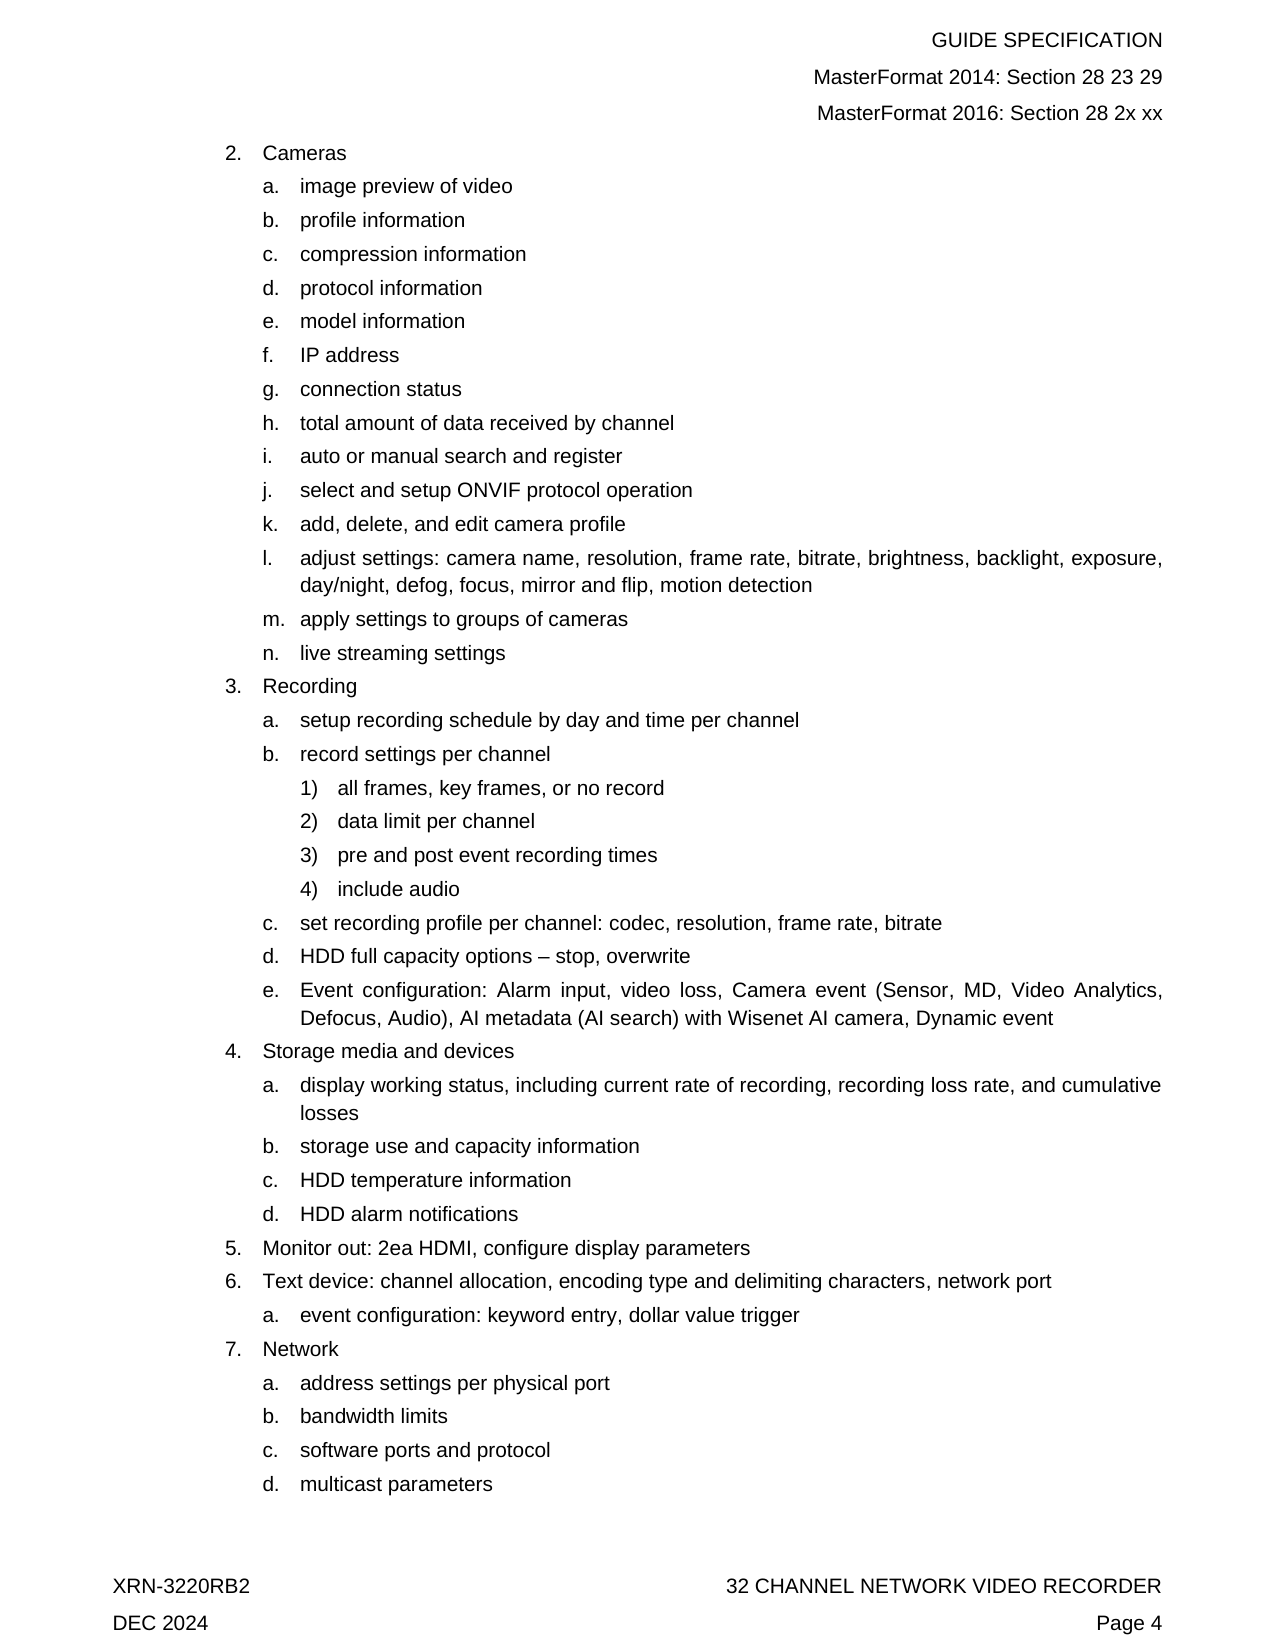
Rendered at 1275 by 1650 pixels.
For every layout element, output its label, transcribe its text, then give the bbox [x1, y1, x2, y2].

list HDD alarm notifications [262, 1202, 1163, 1226]
list auto or manual search and register [262, 444, 1163, 468]
list live streaming settings [262, 641, 1163, 664]
list event configuration: keyword entry, dollar value trigger [262, 1303, 1163, 1327]
list multicast parameters [262, 1472, 1163, 1496]
list display working status, including current rate of recording, recording loss rate, and cumulative losses [262, 1073, 1163, 1124]
list data limit per channel [300, 809, 1163, 833]
list set recording profile per channel: codec, resolution, frame rate, bitrate [262, 911, 1163, 934]
list Recording [225, 674, 1163, 698]
list select and setup ONVIF protocol operation [262, 478, 1163, 502]
list storage use and capacity information [262, 1134, 1163, 1158]
list total amount of data received by channel [262, 411, 1163, 434]
list profile information [262, 208, 1163, 232]
list include audio [300, 877, 1163, 901]
list Network [225, 1337, 1163, 1361]
list apply settings to groups of cameras [262, 607, 1163, 631]
list Storage media and devices [225, 1039, 1163, 1063]
list HDD full capacity options – stop, overwrite [262, 944, 1163, 968]
list add, delete, and edit camera profile [262, 512, 1163, 536]
list IP address [262, 343, 1163, 367]
list Cameras [225, 141, 1163, 164]
list model information [262, 309, 1163, 333]
list protocol information [262, 276, 1163, 299]
list connection status [262, 377, 1163, 401]
list HDD temperature information [262, 1168, 1163, 1192]
list record settings per channel [262, 742, 1163, 766]
list address settings per physical port [262, 1371, 1163, 1394]
list Monitor out: 2ea HDMI, configure display parameters [225, 1236, 1163, 1259]
list adjust settings: camera name, resolution, frame rate, bitrate, brightness, backlight, exposure, day/night, defog, focus, mirror and flip, motion detection [262, 546, 1163, 597]
list compression information [262, 242, 1163, 266]
list bandwidth limits [262, 1404, 1163, 1428]
list pre and post event recording times [300, 843, 1163, 867]
list software ports and protocol [262, 1438, 1163, 1462]
list all frames, key frames, or no record [300, 776, 1163, 799]
list Text device: channel allocation, encoding type and delimiting characters, network port [225, 1269, 1163, 1293]
list setup recording schedule by day and time per channel [262, 708, 1163, 732]
list image preview of video [262, 174, 1163, 198]
list Event configuration: Alarm input, video loss, Camera event (Sensor, MD, Video Analytics, Defocus, Audio), AI metadata (AI search) with Wisenet AI camera, Dynamic event [262, 978, 1163, 1029]
